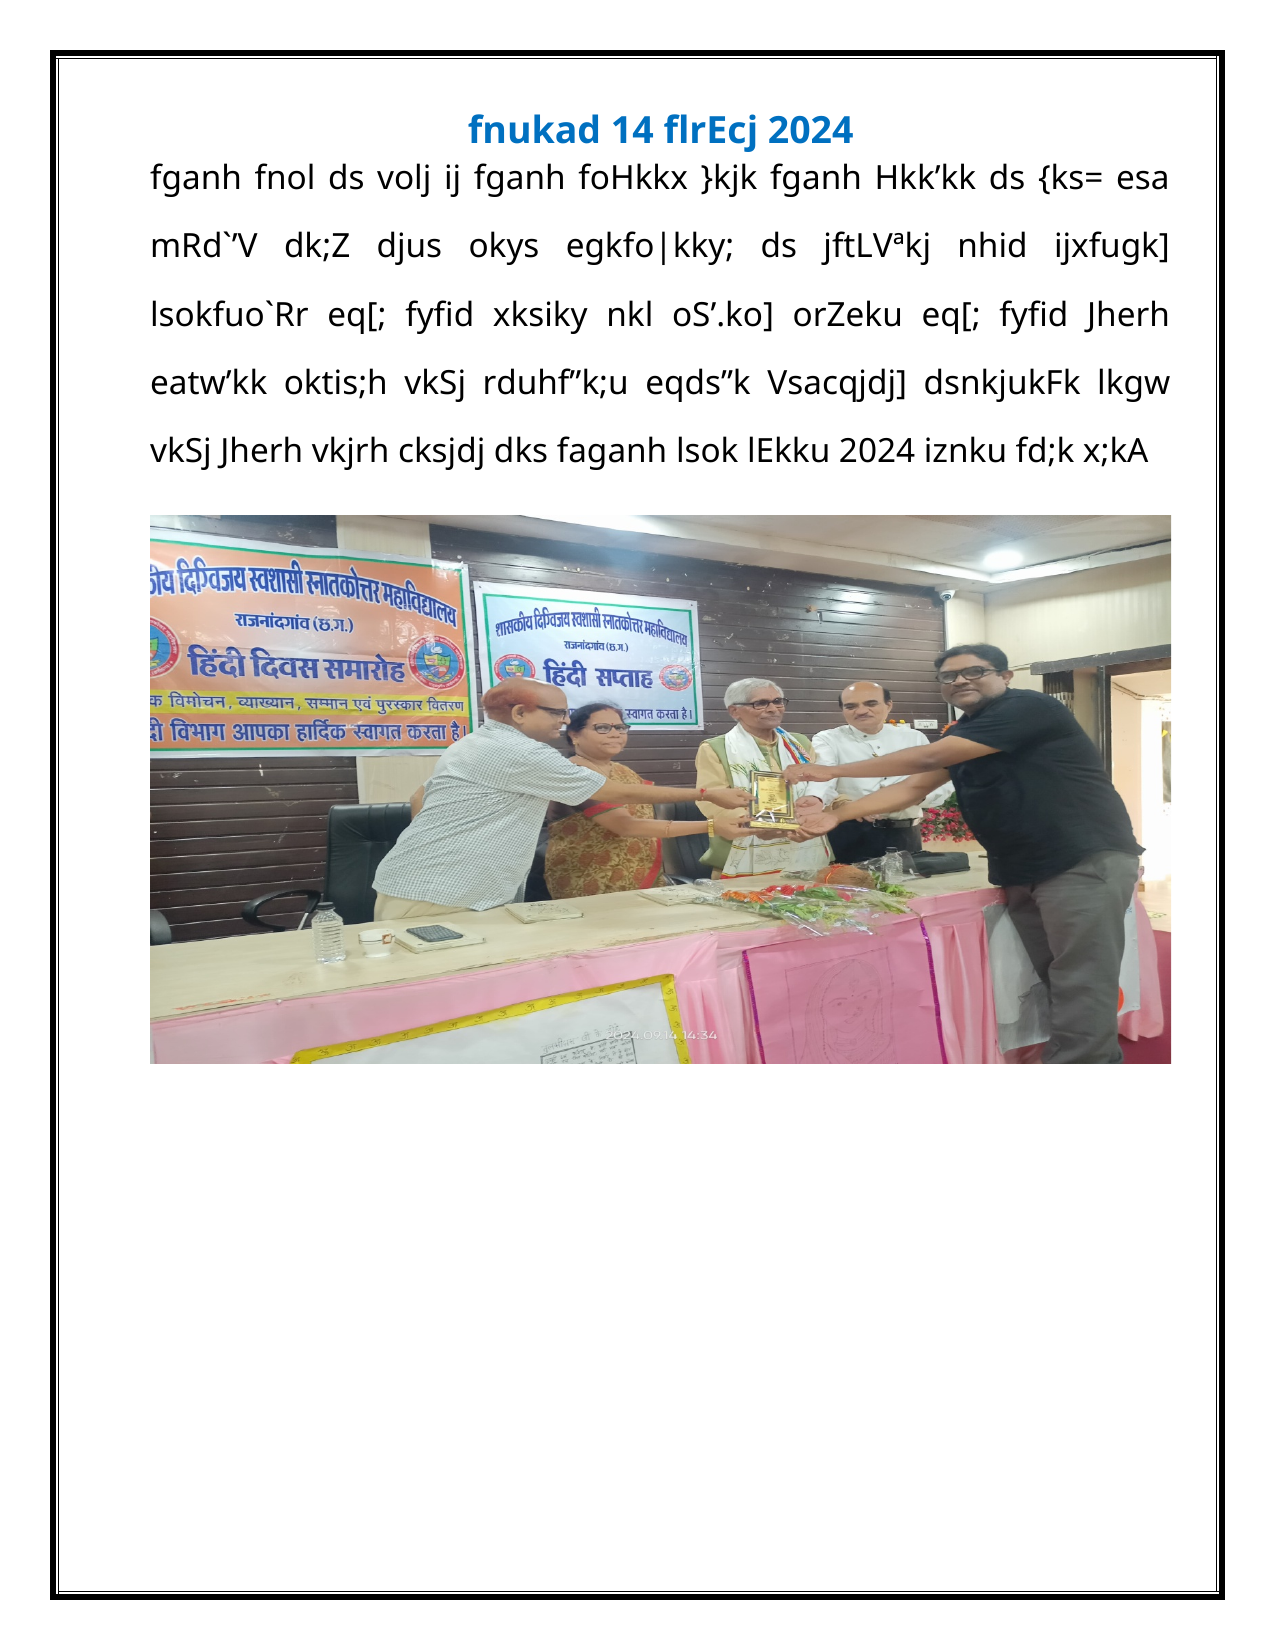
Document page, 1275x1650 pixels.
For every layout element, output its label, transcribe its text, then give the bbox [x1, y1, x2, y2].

text fnukad 14 flrEcj 2024 [150, 103, 1172, 154]
text fganh fnol ds volj ij fganh foHkkx }kjk fganh Hkk’kk ds {ks= esa mRd`’V dk;Z djus okys egkfo|kky; ds jftLVªkj nhid ijxfugk] lsokfuo`Rr eq[; fyfid xksiky nkl oS’.ko] orZeku eq[; fyfid Jherh eatw’kk oktis;h vkSj rduhf”k;u eqds”k Vsacqjdj] dsnkjukFk lkgw vkSj Jherh vkjrh cksjdj dks faganh lsok lEkku 2024 iznku fd;k x;kA [150, 154, 1172, 472]
picture [150, 515, 1172, 1064]
